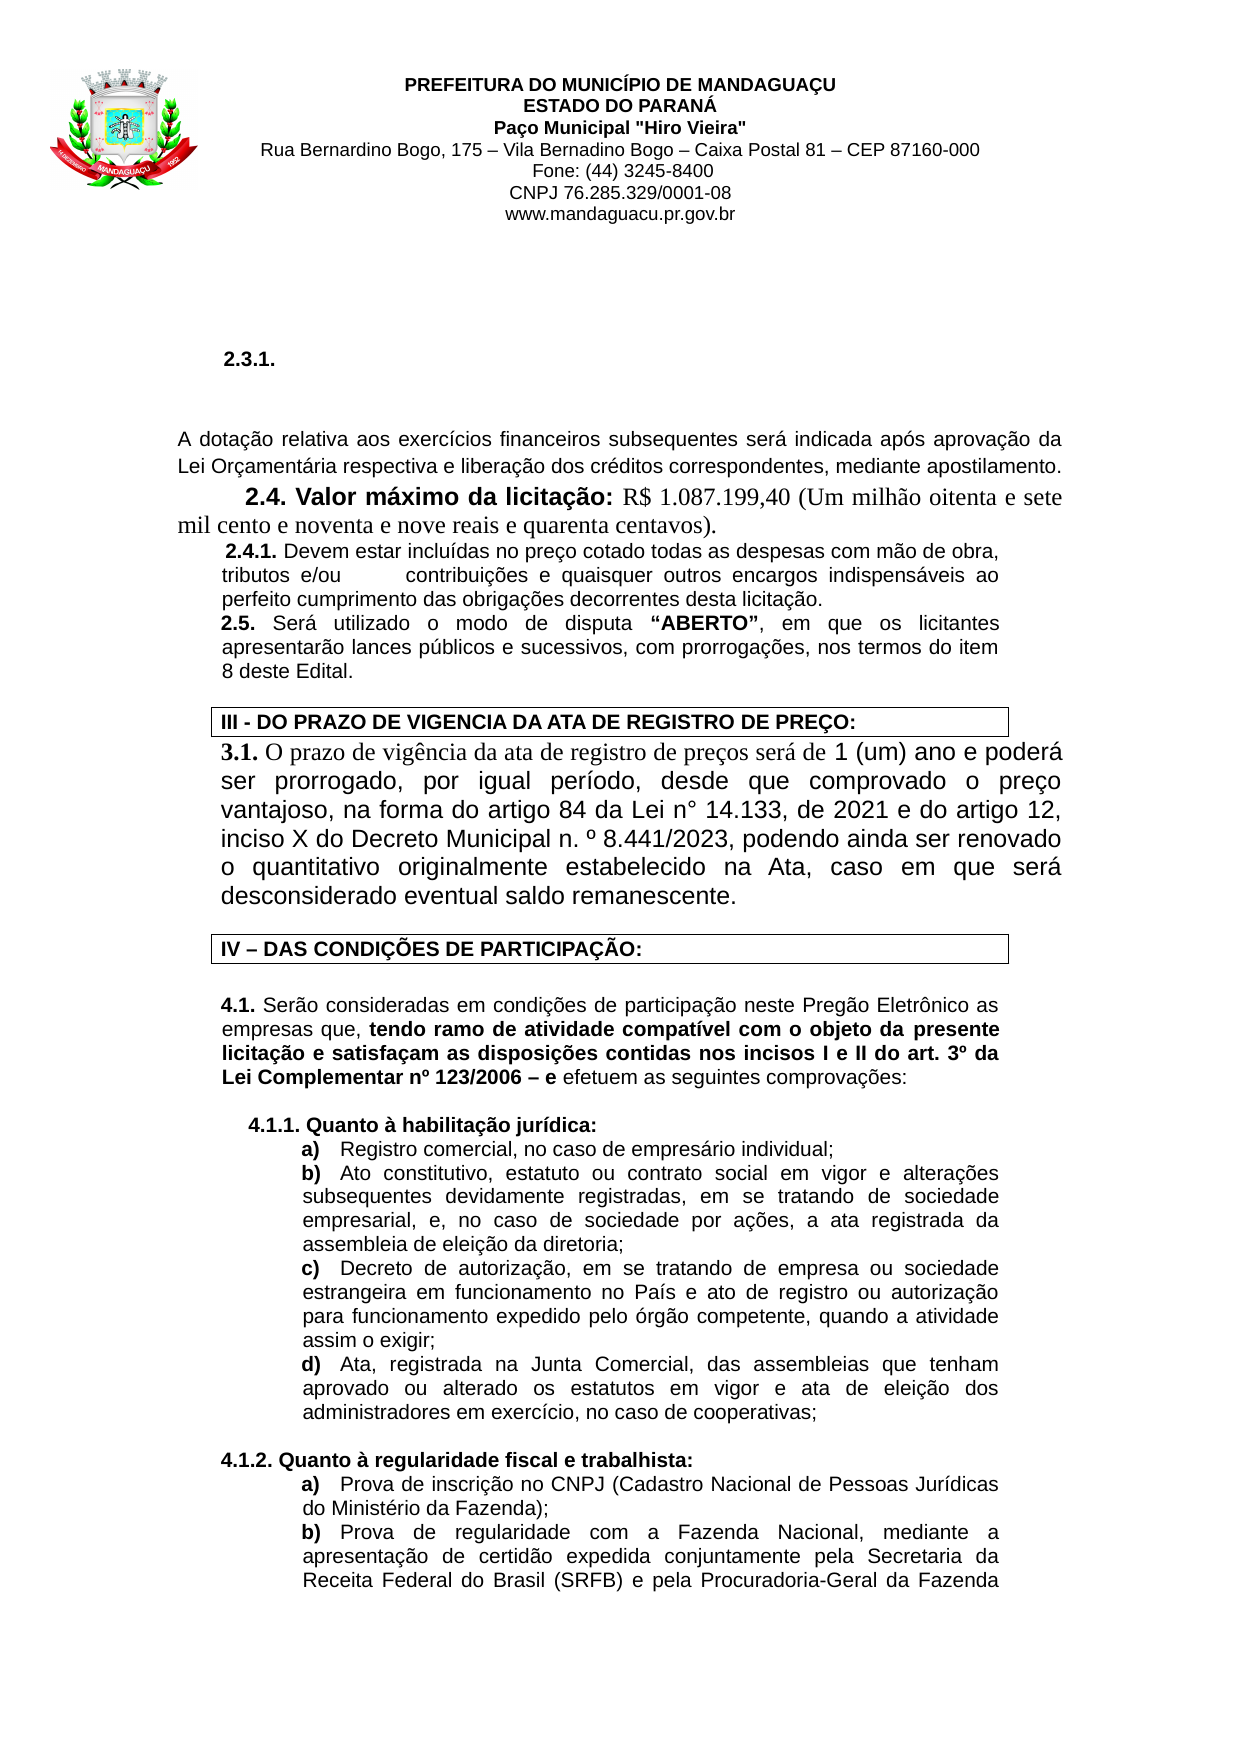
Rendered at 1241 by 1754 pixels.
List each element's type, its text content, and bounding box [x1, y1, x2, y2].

text 2.4.1. Devem estar incluídas no preço cotado todas as despesas com mão de obra, tributos e/ou contribuições e quaisquer outros encargos indispensáveis ao perfeito cumprimento das obrigações decorrentes desta licitação. [177, 539, 1000, 611]
list 2.3.1. [177, 347, 1063, 371]
text 4.1.2. Quanto à regularidade fiscal e trabalhista: [221, 1448, 1000, 1472]
list Registro comercial, no caso de empresário individual; [301, 1136, 1000, 1160]
list Prova de inscrição no CNPJ (Cadastro Nacional de Pessoas Jurídicas do Ministério da Fazenda); [301, 1472, 1000, 1520]
text 3.1. O prazo de vigência da ata de registro de preços será de 1 (um) ano e poderá ser prorrogado, por igual período, desde que comprovado o preço vantajoso, na forma do artigo 84 da Lei n° 14.133, de 2021 e do artigo 12, inciso X do Decreto Municipal n. º 8.441/2023, podendo ainda ser renovado o quantitativo originalmente estabelecido na Ata, caso em que será desconsiderado eventual saldo remanescente. [221, 737, 1063, 910]
text 4.1.1. Quanto à habilitação jurídica: [248, 1112, 1000, 1136]
text 4.1. Serão consideradas em condições de participação neste Pregão Eletrônico as empresas que, tendo ramo de atividade compatível com o objeto da presente licitação e satisfaçam as disposições contidas nos incisos I e II do art. 3º da Lei Complementar nº 123/2006 – e efetuem as seguintes comprovações: [221, 993, 1000, 1088]
text IV – DAS CONDIÇÕES DE PARTICIPAÇÃO: [212, 935, 1008, 963]
list Ata, registrada na Junta Comercial, das assembleias que tenham aprovado ou alterado os estatutos em vigor e ata de eleição dos administradores em exercício, no caso de cooperativas; [301, 1352, 1000, 1424]
picture [50, 69, 198, 190]
subtitle III - DO PRAZO DE VIGENCIA DA ATA DE REGISTRO DE PREÇO: [212, 708, 1008, 736]
list A dotação relativa aos exercícios financeiros subsequentes será indicada após aprovação da Lei Orçamentária respectiva e liberação dos créditos correspondentes, mediante apostilamento. [177, 427, 1063, 478]
list Decreto de autorização, em se tratando de empresa ou sociedade estrangeira em funcionamento no País e ato de registro ou autorização para funcionamento expedido pelo órgão competente, quando a atividade assim o exigir; [301, 1256, 1000, 1352]
list Ato constitutivo, estatuto ou contrato social em vigor e alterações subsequentes devidamente registradas, em se tratando de sociedade empresarial, e, no caso de sociedade por ações, a ata registrada da assembleia de eleição da diretoria; [301, 1160, 1000, 1256]
text 2.4. Valor máximo da licitação: R$ 1.087.199,40 (Um milhão oitenta e sete mil cento e noventa e nove reais e quarenta centavos). [177, 482, 1063, 539]
text 2.5. Será utilizado o modo de disputa “ABERTO”, em que os licitantes apresentarão lances públicos e sucessivos, com prorrogações, nos termos do item 8 deste Edital. [221, 611, 1000, 683]
